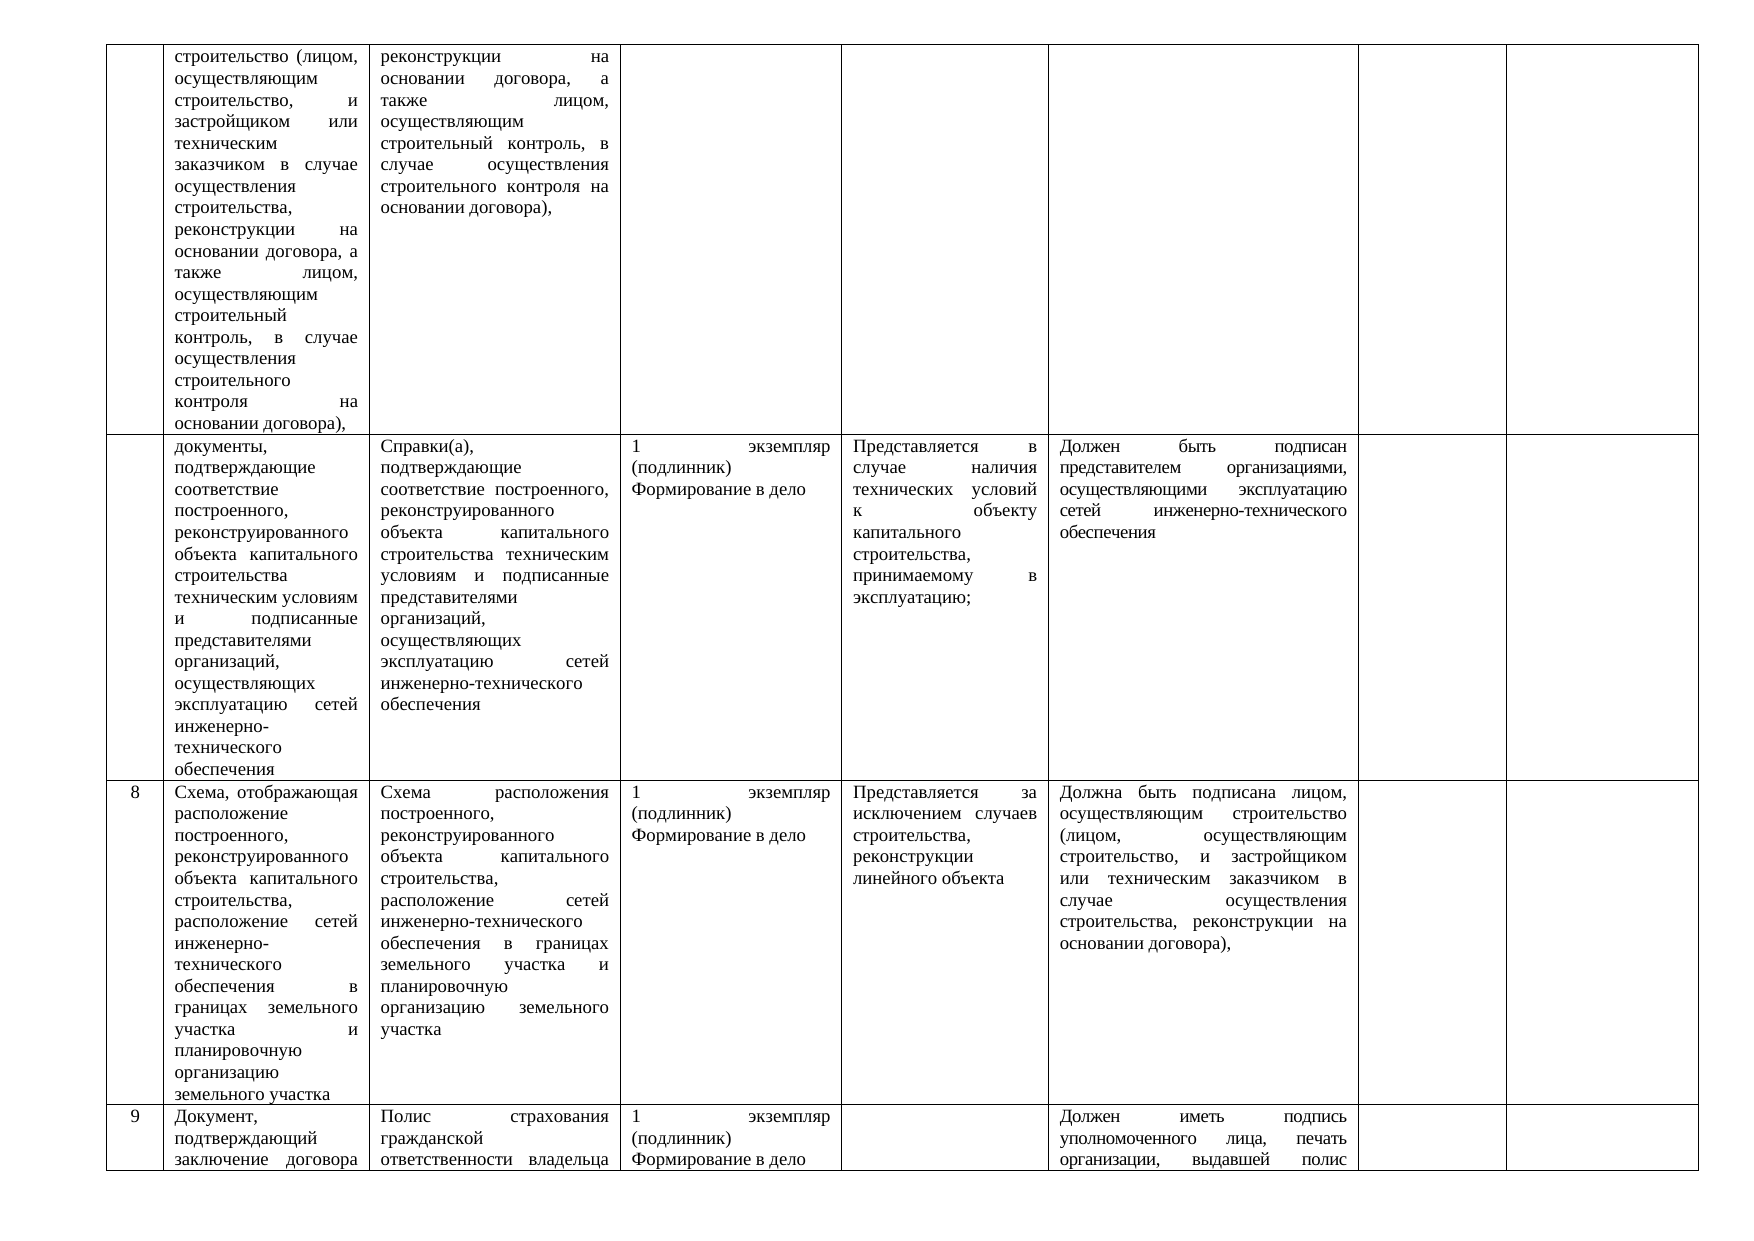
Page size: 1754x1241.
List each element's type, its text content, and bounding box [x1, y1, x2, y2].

table_cell 7 [107, 45, 163, 433]
table_cell Схема расположения построенного, реконструированного объекта капитального строительства, расположение сетей инженерно-технического обеспечения в границах земельного участка и планировочную организацию земельного участка [370, 781, 620, 1104]
table_cell [1359, 1105, 1506, 1170]
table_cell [621, 1105, 841, 1170]
table_cell [1359, 45, 1506, 433]
table_cell [1359, 781, 1506, 1104]
table_cell 9 [107, 1105, 163, 1170]
table_cell 8 [107, 781, 163, 1104]
table_cell документы, подтверждающие соответствие построенного, реконструированного объекта капитального строительства техническим условиям и подписанные представителями организаций, осуществляющих эксплуатацию сетей инженерно-технического обеспечения [164, 435, 369, 779]
table_cell [1507, 435, 1698, 779]
table_cell Должен быть подписан представителем организациями, осуществляющими эксплуатацию сетей инженерно-технического обеспечения [1049, 435, 1358, 779]
table_cell [842, 1105, 1048, 1170]
table_cell [107, 435, 163, 779]
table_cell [370, 1105, 620, 1170]
table_cell [1359, 435, 1506, 779]
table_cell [164, 45, 369, 433]
table_cell Представляется за исключением случаев строительства, реконструкции линейного объекта [842, 781, 1048, 1104]
table_cell Представляется в случае наличия технических условий к объекту капитального строительства, принимаемому в эксплуатацию; [842, 435, 1048, 779]
table_cell 1 экземпляр (подлинник) Формирование в дело [621, 781, 841, 1104]
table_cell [621, 45, 841, 433]
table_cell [842, 45, 1048, 433]
table_cell 1 экземпляр (подлинник) Формирование в дело [621, 435, 841, 779]
table_cell [1507, 1105, 1698, 1170]
table_cell Справки(а), подтверждающие соответствие построенного, реконструированного объекта капитального строительства техническим условиям и подписанные представителями организаций, осуществляющих эксплуатацию сетей инженерно-технического обеспечения [370, 435, 620, 779]
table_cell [370, 45, 620, 433]
table_cell [1507, 45, 1698, 433]
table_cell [1049, 45, 1358, 433]
table_cell [1507, 781, 1698, 1104]
table_cell Должна быть подписана лицом, осуществляющим строительство (лицом, осуществляющим строительство, и застройщиком или техническим заказчиком в случае осуществления строительства, реконструкции на основании договора), [1049, 781, 1358, 1104]
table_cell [1049, 1105, 1358, 1170]
table_cell Схема, отображающая расположение построенного, реконструированного объекта капитального строительства, расположение сетей инженерно-технического обеспечения в границах земельного участка и планировочную организацию земельного участка [164, 781, 369, 1104]
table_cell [164, 1105, 369, 1170]
